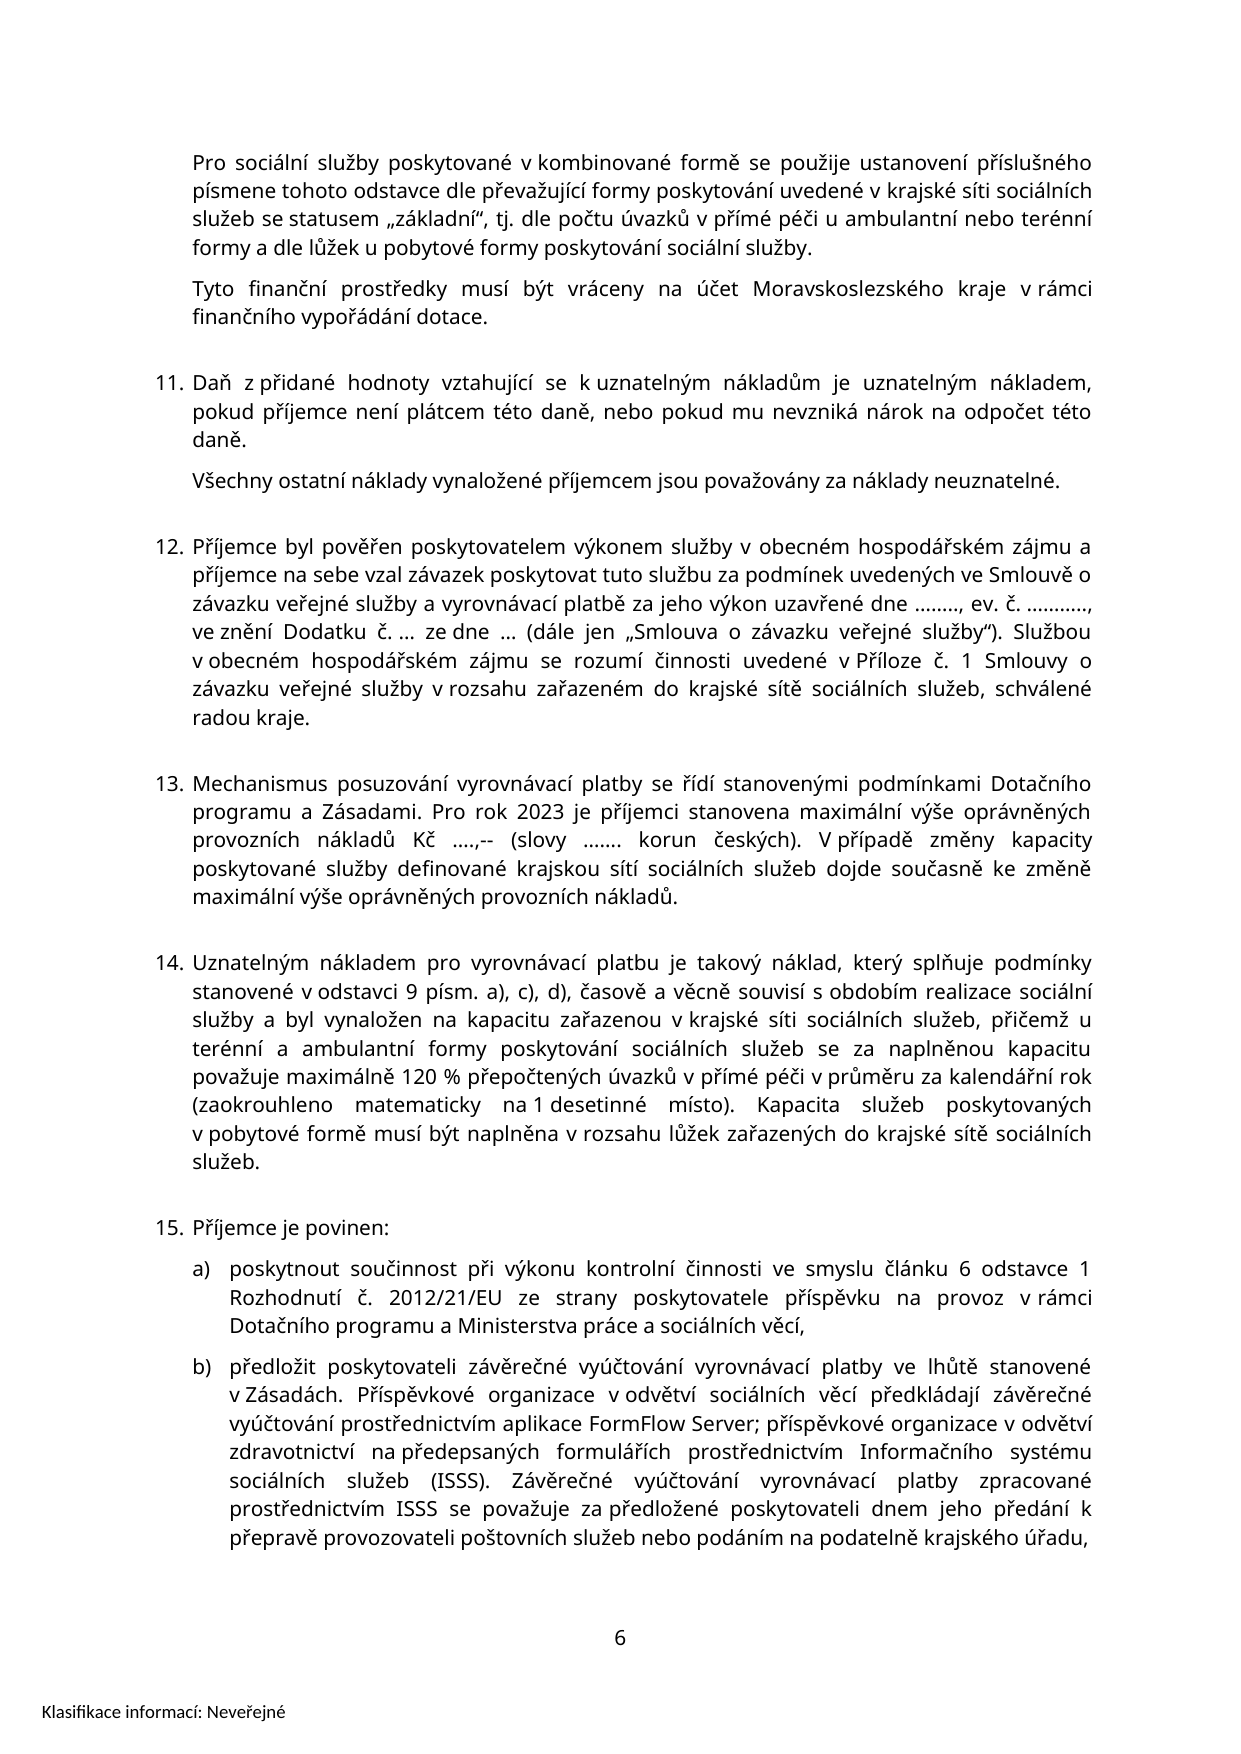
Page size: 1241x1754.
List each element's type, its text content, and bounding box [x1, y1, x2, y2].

text Pro sociální služby poskytované v kombinované formě se použije ustanovení příslušného písmene tohoto odstavce dle převažující formy poskytování uvedené v krajské síti sociálních služeb se statusem „základní“, tj. dle počtu úvazků v přímé péči u ambulantní nebo terénní formy a dle lůžek u pobytové formy poskytování sociální služby. [192, 148, 1092, 261]
list poskytnout součinnost při výkonu kontrolní činnosti ve smyslu článku 6 odstavce 1 Rozhodnutí č. 2012/21/EU ze strany poskytovatele příspěvku na provoz v rámci Dotačního programu a Ministerstva práce a sociálních věcí, [192, 1254, 1092, 1339]
list Uznatelným nákladem pro vyrovnávací platbu je takový náklad, který splňuje podmínky stanovené v odstavci 9 písm. a), c), d), časově a věcně souvisí s obdobím realizace sociální služby a byl vynaložen na kapacitu zařazenou v krajské síti sociálních služeb, přičemž u terénní a ambulantní formy poskytování sociálních služeb se za naplněnou kapacitu považuje maximálně 120 % přepočtených úvazků v přímé péči v průměru za kalendářní rok (zaokrouhleno matematicky na 1 desetinné místo). Kapacita služeb poskytovaných v pobytové formě musí být naplněna v rozsahu lůžek zařazených do krajské sítě sociálních služeb. [155, 948, 1092, 1176]
list Mechanismus posuzování vyrovnávací platby se řídí stanovenými podmínkami Dotačního programu a Zásadami. Pro rok 2023 je příjemci stanovena maximální výše oprávněných provozních nákladů Kč ….,-- (slovy ……. korun českých). V případě změny kapacity poskytované služby definované krajskou sítí sociálních služeb dojde současně ke změně maximální výše oprávněných provozních nákladů. [155, 769, 1092, 911]
list Příjemce je povinen: [155, 1213, 1092, 1242]
text Tyto finanční prostředky musí být vráceny na účet Moravskoslezského kraje v rámci finančního vypořádání dotace. [192, 274, 1092, 331]
list předložit poskytovateli závěrečné vyúčtování vyrovnávací platby ve lhůtě stanovené v Zásadách. Příspěvkové organizace v odvětví sociálních věcí předkládají závěrečné vyúčtování prostřednictvím aplikace FormFlow Server; příspěvkové organizace v odvětví zdravotnictví na předepsaných formulářích prostřednictvím Informačního systému sociálních služeb (ISSS). Závěrečné vyúčtování vyrovnávací platby zpracované prostřednictvím ISSS se považuje za předložené poskytovateli dnem jeho předání k přepravě provozovateli poštovních služeb nebo podáním na podatelně krajského úřadu, [192, 1352, 1092, 1551]
list Daň z přidané hodnoty vztahující se k uznatelným nákladům je uznatelným nákladem, pokud příjemce není plátcem této daně, nebo pokud mu nevzniká nárok na odpočet této daně. [155, 368, 1092, 454]
list Příjemce byl pověřen poskytovatelem výkonem služby v obecném hospodářském zájmu a příjemce na sebe vzal závazek poskytovat tuto službu za podmínek uvedených ve Smlouvě o závazku veřejné služby a vyrovnávací platbě za jeho výkon uzavřené dne …….., ev. č. ……….., ve znění Dodatku č. … ze dne … (dále jen „Smlouva o závazku veřejné služby“). Službou v obecném hospodářském zájmu se rozumí činnosti uvedené v Příloze č. 1 Smlouvy o závazku veřejné služby v rozsahu zařazeném do krajské sítě sociálních služeb, schválené radou kraje. [155, 532, 1092, 731]
text Všechny ostatní náklady vynaložené příjemcem jsou považovány za náklady neuznatelné. [192, 466, 1092, 494]
